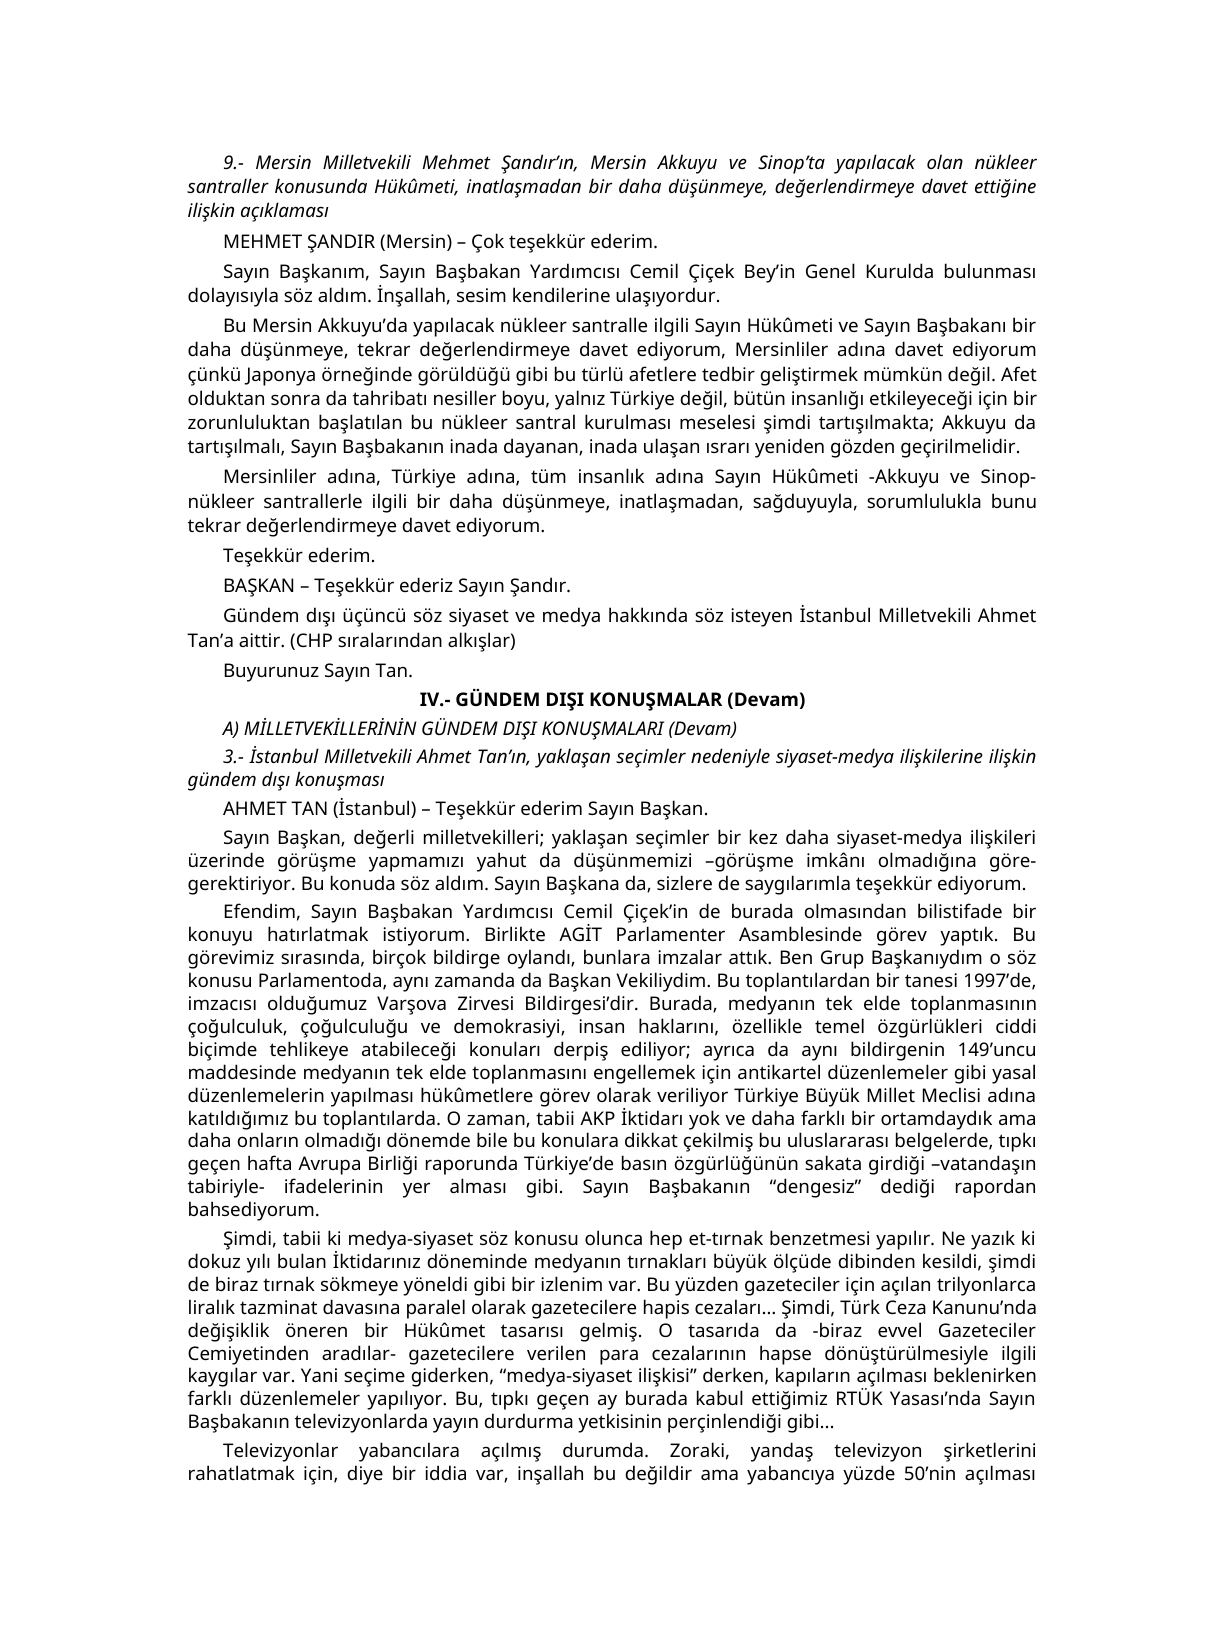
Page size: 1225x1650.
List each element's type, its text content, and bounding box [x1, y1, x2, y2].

text Gündem dışı üçüncü söz siyaset ve medya hakkında söz isteyen İstanbul Milletvekili Ahmet Tan’a aittir. (CHP sıralarından alkışlar) [187, 603, 1037, 652]
text Mersinliler adına, Türkiye adına, tüm insanlık adına Sayın Hükûmeti -Akkuyu ve Sinop- nükleer santrallerle ilgili bir daha düşünmeye, inatlaşmadan, sağduyuyla, sorumlulukla bunu tekrar değerlendirmeye davet ediyorum. [187, 464, 1037, 537]
text MEHMET ŞANDIR (Mersin) – Çok teşekkür ederim. [187, 229, 1037, 253]
text A) Milletvekillerinin Gündem Dışı Konuşmaları (Devam) [187, 717, 1037, 739]
text Şimdi, tabii ki medya-siyaset söz konusu olunca hep et-tırnak benzetmesi yapılır. Ne yazık ki dokuz yılı bulan İktidarınız döneminde medyanın tırnakları büyük ölçüde dibinden kesildi, şimdi de biraz tırnak sökmeye yöneldi gibi bir izlenim var. Bu yüzden gazeteciler için açılan trilyonlarca liralık tazminat davasına paralel olarak gazetecilere hapis cezaları… Şimdi, Türk Ceza Kanunu’nda değişiklik öneren bir Hükûmet tasarısı gelmiş. O tasarıda da -biraz evvel Gazeteciler Cemiyetinden aradılar- gazetecilere verilen para cezalarının hapse dönüştürülmesiyle ilgili kaygılar var. Yani seçime giderken, “medya-siyaset ilişkisi” derken, kapıların açılması beklenirken farklı düzenlemeler yapılıyor. Bu, tıpkı geçen ay burada kabul ettiğimiz RTÜK Yasası’nda Sayın Başbakanın televizyonlarda yayın durdurma yetkisinin perçinlendiği gibi... [187, 1227, 1037, 1433]
text Sayın Başkan, değerli milletvekilleri; yaklaşan seçimler bir kez daha siyaset-medya ilişkileri üzerinde görüşme yapmamızı yahut da düşünmemizi –görüşme imkânı olmadığına göre- gerektiriyor. Bu konuda söz aldım. Sayın Başkana da, sizlere de saygılarımla teşekkür ediyorum. [187, 826, 1037, 894]
text Bu Mersin Akkuyu’da yapılacak nükleer santralle ilgili Sayın Hükûmeti ve Sayın Başbakanı bir daha düşünmeye, tekrar değerlendirmeye davet ediyorum, Mersinliler adına davet ediyorum çünkü Japonya örneğinde görüldüğü gibi bu türlü afetlere tedbir geliştirmek mümkün değil. Afet olduktan sonra da tahribatı nesiller boyu, yalnız Türkiye değil, bütün insanlığı etkileyeceği için bir zorunluluktan başlatılan bu nükleer santral kurulması meselesi şimdi tartışılmakta; Akkuyu da tartışılmalı, Sayın Başbakanın inada dayanan, inada ulaşan ısrarı yeniden gözden geçirilmelidir. [187, 313, 1037, 459]
text Teşekkür ederim. [187, 543, 1037, 567]
text BAŞKAN – Teşekkür ederiz Sayın Şandır. [187, 573, 1037, 598]
text IV.- GÜNDEM DIŞI KONUŞMALAR (Devam) [187, 688, 1037, 711]
text Sayın Başkanım, Sayın Başbakan Yardımcısı Cemil Çiçek Bey’in Genel Kurulda bulunması dolayısıyla söz aldım. İnşallah, sesim kendilerine ulaşıyordur. [187, 259, 1037, 307]
text Efendim, Sayın Başbakan Yardımcısı Cemil Çiçek’in de burada olmasından bilistifade bir konuyu hatırlatmak istiyorum. Birlikte AGİT Parlamenter Asamblesinde görev yaptık. Bu görevimiz sırasında, birçok bildirge oylandı, bunlara imzalar attık. Ben Grup Başkanıydım o söz konusu Parlamentoda, aynı zamanda da Başkan Vekiliydim. Bu toplantılardan bir tanesi 1997’de, imzacısı olduğumuz Varşova Zirvesi Bildirgesi’dir. Burada, medyanın tek elde toplanmasının çoğulculuk, çoğulculuğu ve demokrasiyi, insan haklarını, özellikle temel özgürlükleri ciddi biçimde tehlikeye atabileceği konuları derpiş ediliyor; ayrıca da aynı bildirgenin 149’uncu maddesinde medyanın tek elde toplanmasını engellemek için antikartel düzenlemeler gibi yasal düzenlemelerin yapılması hükûmetlere görev olarak veriliyor Türkiye Büyük Millet Meclisi adına katıldığımız bu toplantılarda. O zaman, tabii AKP İktidarı yok ve daha farklı bir ortamdaydık ama daha onların olmadığı dönemde bile bu konulara dikkat çekilmiş bu uluslararası belgelerde, tıpkı geçen hafta Avrupa Birliği raporunda Türkiye’de basın özgürlüğünün sakata girdiği –vatandaşın tabiriyle- ifadelerinin yer alması gibi. Sayın Başbakanın “dengesiz” dediği rapordan bahsediyorum. [187, 900, 1037, 1221]
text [187, 1439, 1037, 1485]
text Buyurunuz Sayın Tan. [187, 658, 1037, 682]
text 9.- Mersin Milletvekili Mehmet Şandır’ın, Mersin Akkuyu ve Sinop’ta yapılacak olan nükleer santraller konusunda Hükûmeti, inatlaşmadan bir daha düşünmeye, değerlendirmeye davet ettiğine ilişkin açıklaması [187, 150, 1037, 223]
text AHMET TAN (İstanbul) – Teşekkür ederim Sayın Başkan. [187, 797, 1037, 820]
text 3.- İstanbul Milletvekili Ahmet Tan’ın, yaklaşan seçimler nedeniyle siyaset-medya ilişkilerine ilişkin gündem dışı konuşması [187, 745, 1037, 791]
